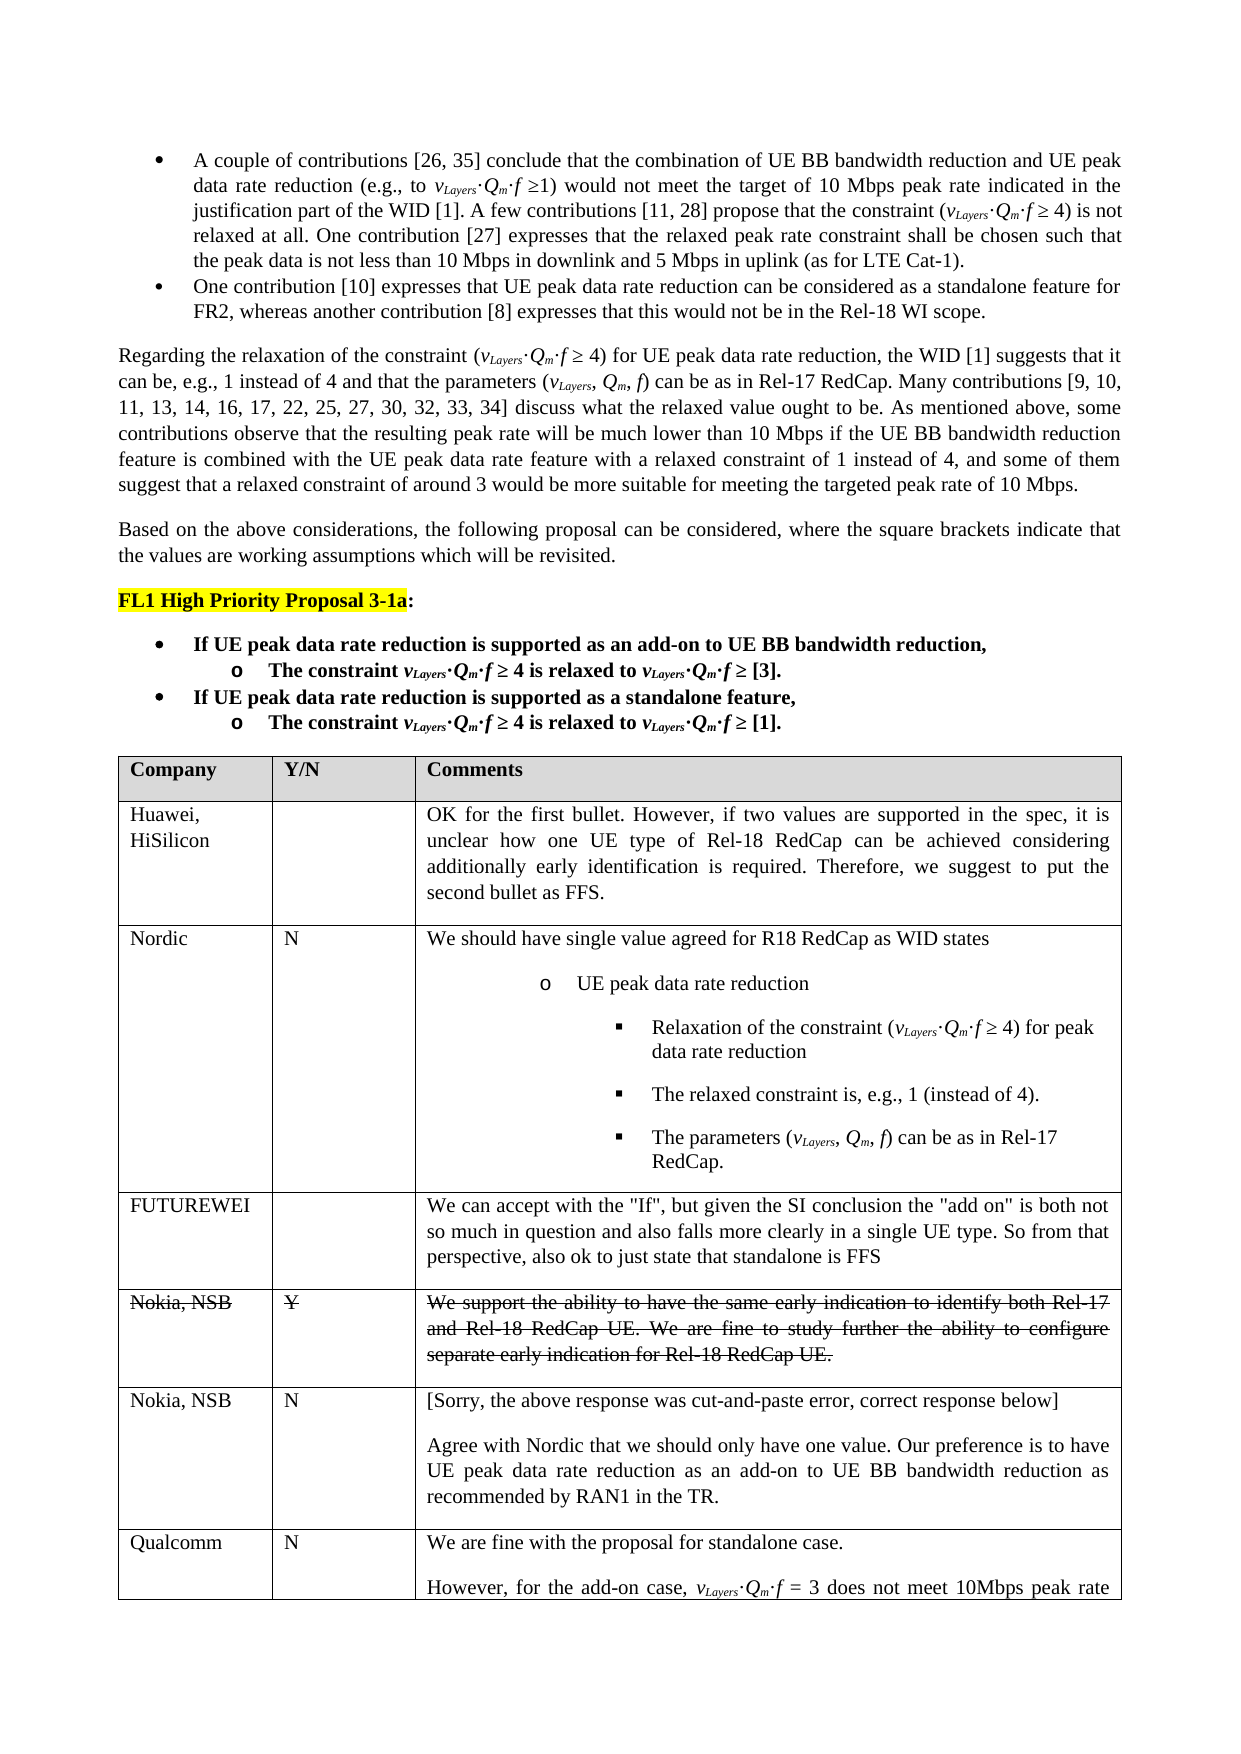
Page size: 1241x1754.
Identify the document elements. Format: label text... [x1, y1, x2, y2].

list If UE peak data rate reduction is supported as an add-on to UE BB bandwidth reduction, [156, 632, 1122, 656]
table_cell [273, 1193, 415, 1289]
table_cell N [273, 1388, 415, 1529]
table_cell N [273, 926, 415, 1192]
table_cell We should have single value agreed for R18 RedCap as WID states UE peak data rate reduction Relaxation of the constraint (vLayers·Qm·f ≥ 4) for peak data rate reduction The relaxed constraint is, e.g., 1 (instead of 4). The parameters (vLayers, Qm, f) can be as in Rel-17 RedCap. [416, 926, 1121, 1192]
table_cell Nordic [119, 926, 272, 1192]
table_cell [Sorry, the above response was cut-and-paste error, correct response below] Agree with Nordic that we should only have one value. Our preference is to have UE peak data rate reduction as an add-on to UE BB bandwidth reduction as recommended by RAN1 in the TR. [416, 1388, 1121, 1529]
text Regarding the relaxation of the constraint (vLayers·Qm·f ≥ 4) for UE peak data rate reduction, the WID [1] suggests that it can be, e.g., 1 instead of 4 and that the parameters (vLayers, Qm, f) can be as in Rel-17 RedCap. Many contributions [9, 10, 11, 13, 14, 16, 17, 22, 25, 27, 30, 32, 33, 34] discuss what the relaxed value ought to be. As mentioned above, some contributions observe that the resulting peak rate will be much lower than 10 Mbps if the UE BB bandwidth reduction feature is combined with the UE peak data rate feature with a relaxed constraint of 1 instead of 4, and some of them suggest that a relaxed constraint of around 3 would be more suitable for meeting the targeted peak rate of 10 Mbps. [118, 343, 1122, 496]
table_cell FUTUREWEI [119, 1193, 272, 1289]
table_cell Nokia, NSB [119, 1388, 272, 1529]
list The constraint vLayers·Qm·f ≥ 4 is relaxed to vLayers·Qm·f ≥ [3]. [231, 658, 1122, 683]
list One contribution [10] expresses that UE peak data rate reduction can be considered as a standalone feature for FR2, whereas another contribution [8] expresses that this would not be in the Rel-18 WI scope. [156, 273, 1122, 323]
text Based on the above considerations, the following proposal can be considered, where the square brackets indicate that the values are working assumptions which will be revisited. [118, 517, 1122, 567]
list The constraint vLayers·Qm·f ≥ 4 is relaxed to vLayers·Qm·f ≥ [1]. [231, 710, 1122, 736]
list If UE peak data rate reduction is supported as a standalone feature, [156, 684, 1122, 709]
table_cell Qualcomm [119, 1530, 272, 1599]
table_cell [416, 1530, 1121, 1599]
table_cell Huawei, HiSilicon [119, 802, 272, 925]
list A couple of contributions [26, 35] conclude that the combination of UE BB bandwidth reduction and UE peak data rate reduction (e.g., to vLayers·Qm·f ≥1) would not meet the target of 10 Mbps peak rate indicated in the justification part of the WID [1]. A few contributions [11, 28] propose that the constraint (vLayers·Qm·f ≥ 4) is not relaxed at all. One contribution [27] expresses that the relaxed peak rate constraint shall be chosen such that the peak data is not less than 10 Mbps in downlink and 5 Mbps in uplink (as for LTE Cat-1). [156, 147, 1122, 272]
table_header Y/N [273, 757, 415, 801]
table_cell Nokia, NSB [119, 1290, 272, 1387]
table_header Company [119, 757, 272, 801]
table_cell [273, 802, 415, 925]
text FL1 High Priority Proposal 3-1a: [407, 588, 1122, 612]
table_cell We support the ability to have the same early indication to identify both Rel-17 and Rel-18 RedCap UE. We are fine to study further the ability to configure separate early indication for Rel-18 RedCap UE. [416, 1290, 1121, 1387]
table_cell N [273, 1530, 415, 1599]
table_cell We can accept with the "If", but given the SI conclusion the "add on" is both not so much in question and also falls more clearly in a single UE type. So from that perspective, also ok to just state that standalone is FFS [416, 1193, 1121, 1289]
table_cell Y [273, 1290, 415, 1387]
table_cell OK for the first bullet. However, if two values are supported in the spec, it is unclear how one UE type of Rel-18 RedCap can be achieved considering additionally early identification is required. Therefore, we suggest to put the second bullet as FFS. [416, 802, 1121, 925]
table_header Comments [416, 757, 1121, 801]
